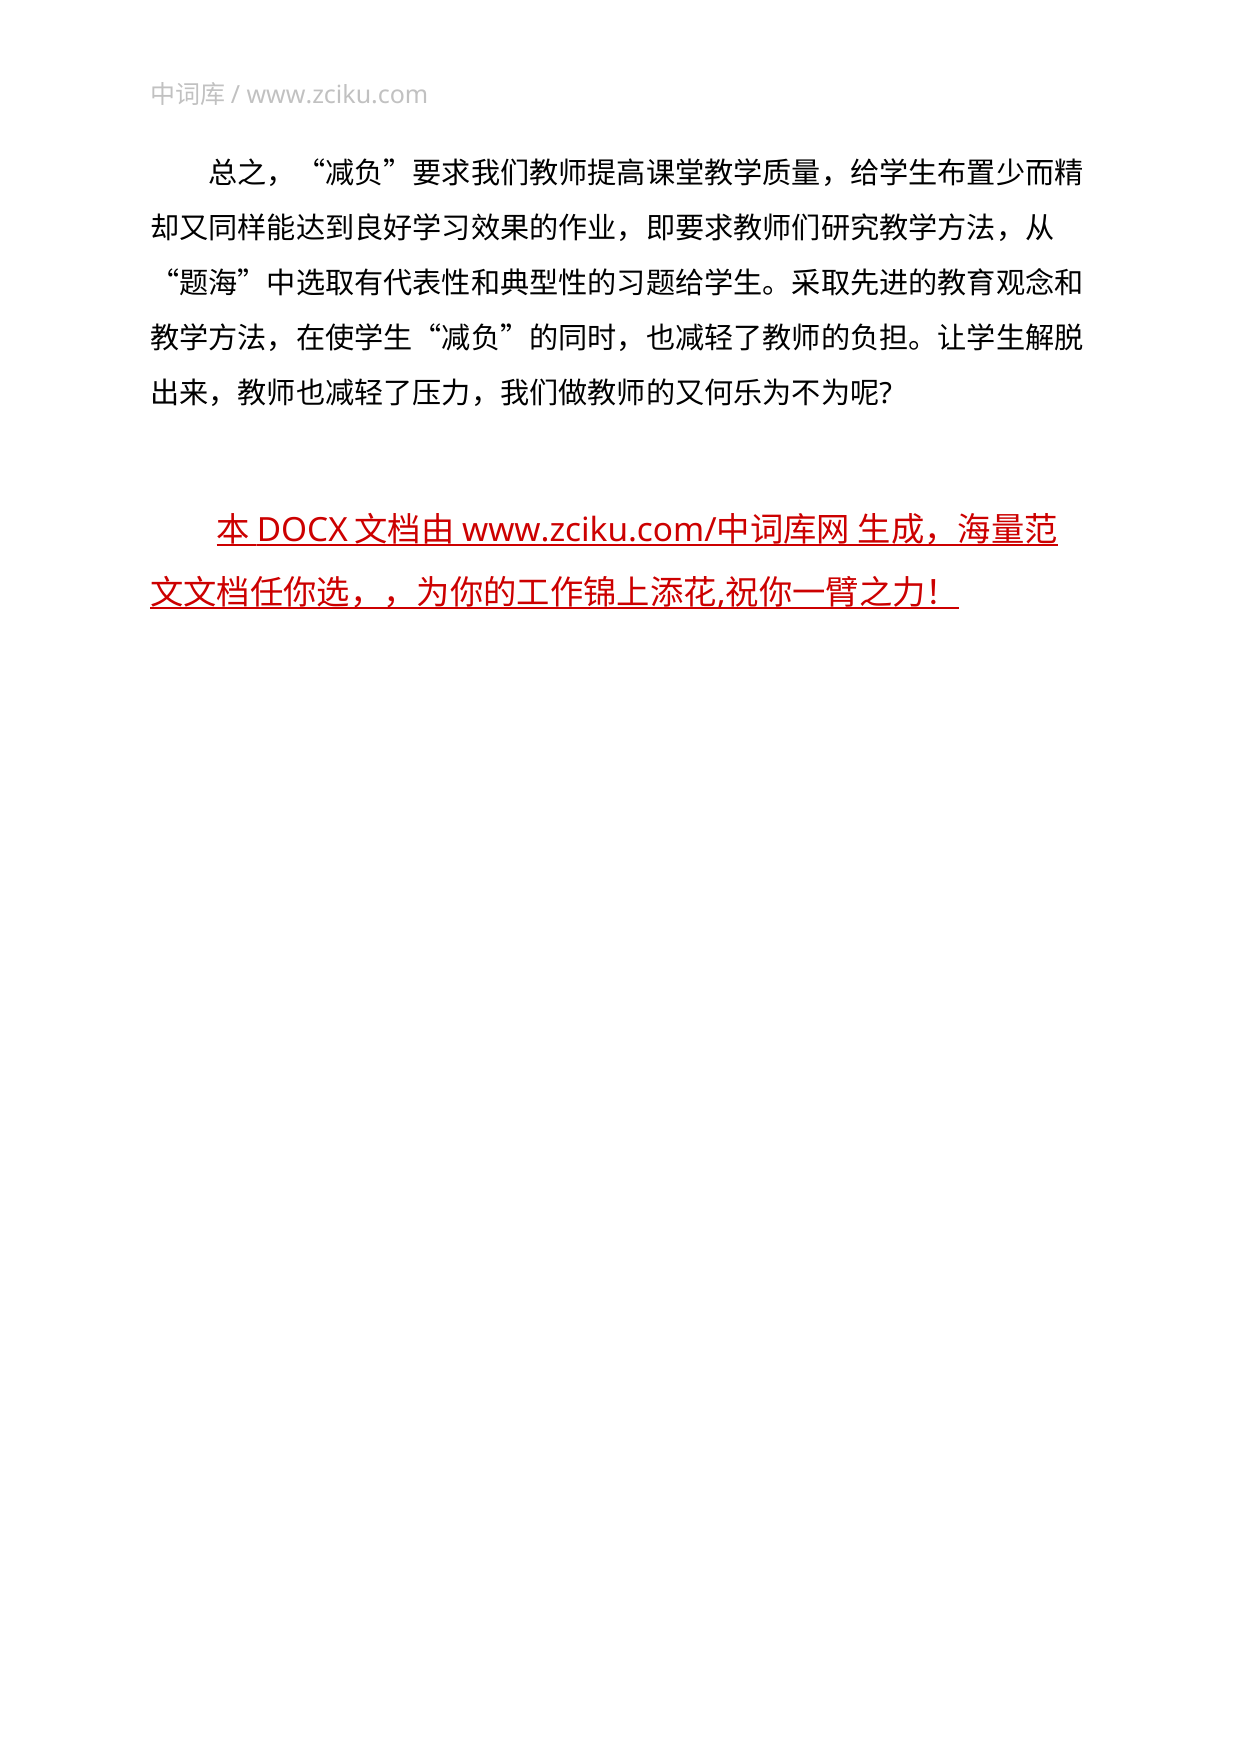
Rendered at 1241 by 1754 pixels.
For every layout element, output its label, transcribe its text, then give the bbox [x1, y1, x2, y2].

text 总之，“减负”要求我们教师提高课堂教学质量，给学生布置少而精却又同样能达到良好学习效果的作业，即要求教师们研究教学方法，从“题海”中选取有代表性和典型性的习题给学生。采取先进的教育观念和教学方法，在使学生“减负”的同时，也减轻了教师的负担。让学生解脱出来，教师也减轻了压力，我们做教师的又何乐为不为呢? [150, 150, 1090, 412]
text 本DOCX文档由 www.zciku.com/中词库网 生成，海量范文文档任你选，，为你的工作锦上添花,祝你一臂之力！ [150, 503, 1090, 614]
